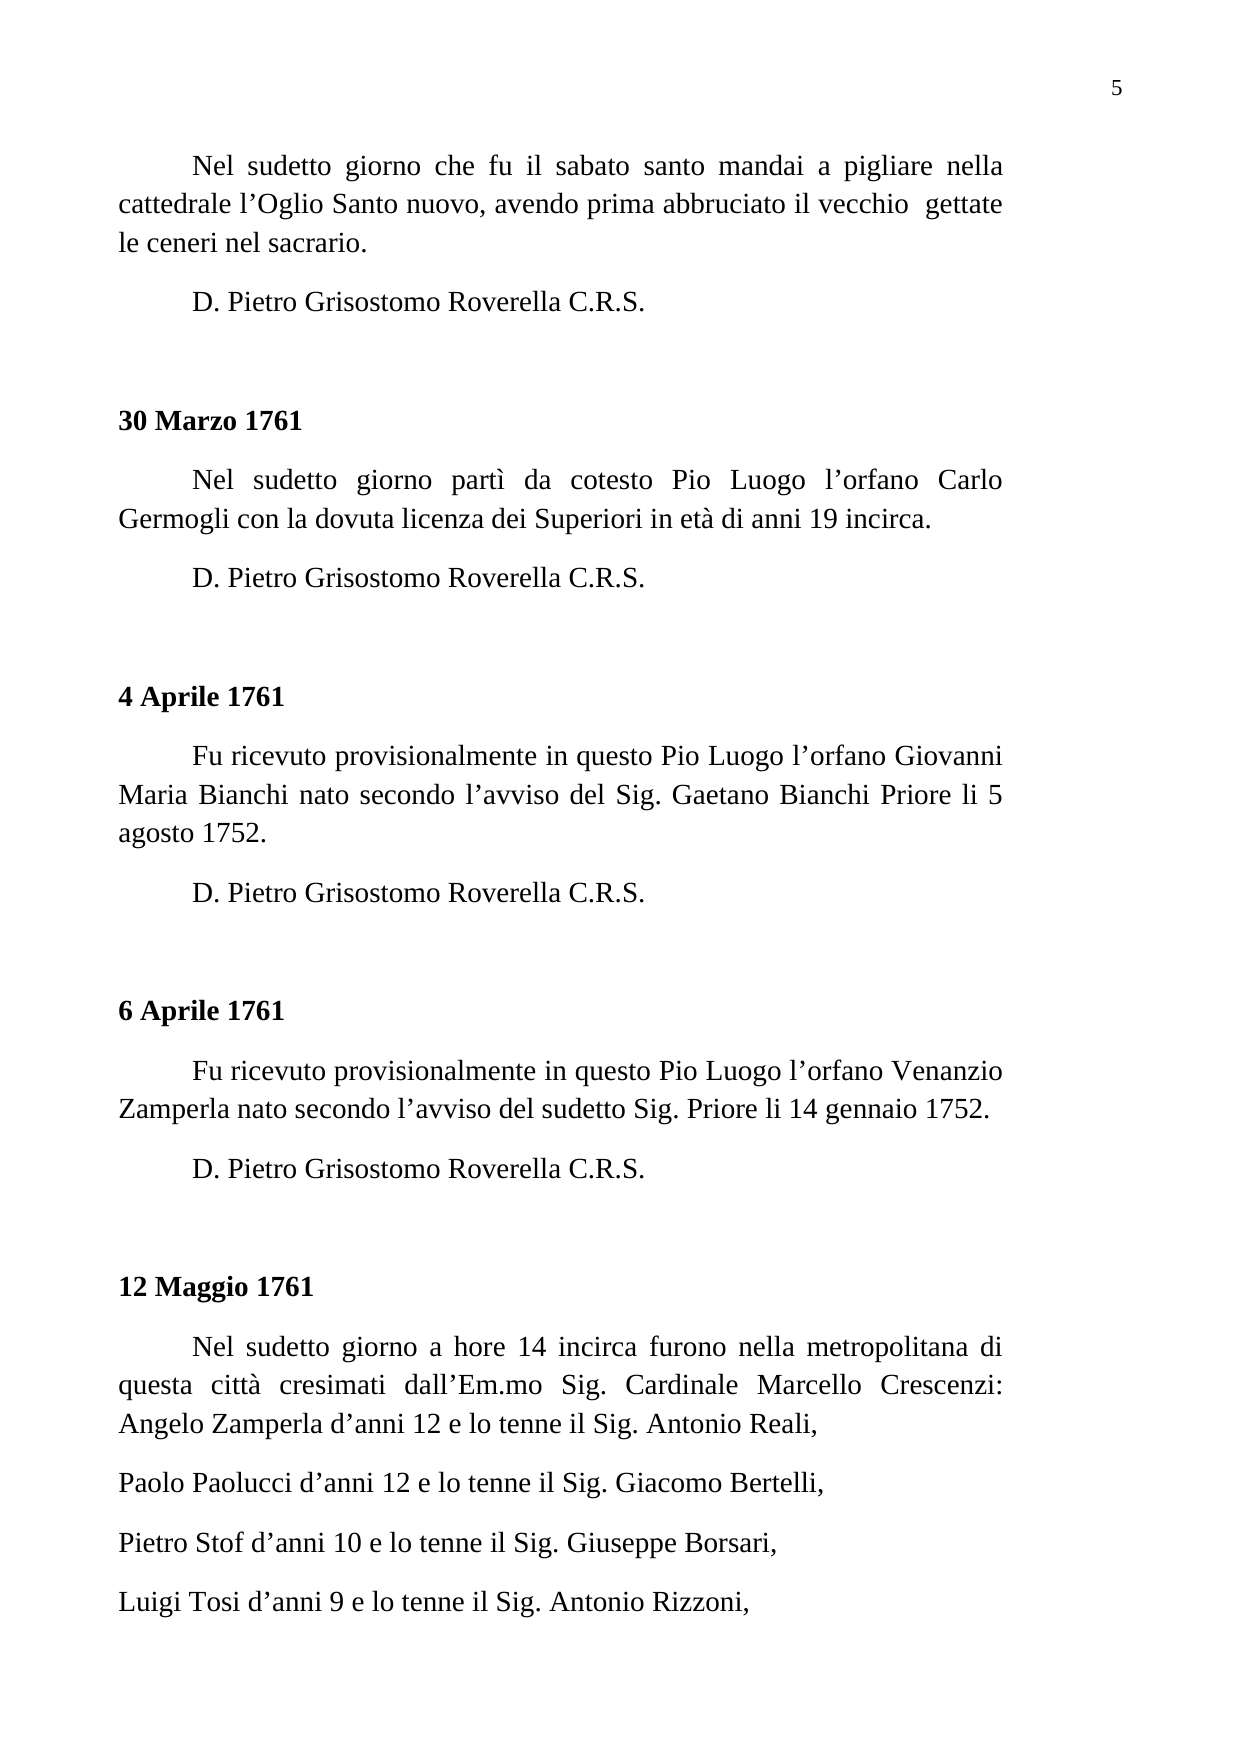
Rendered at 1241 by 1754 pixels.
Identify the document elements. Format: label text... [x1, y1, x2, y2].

text Pietro Stof d’anni 10 e lo tenne il Sig. Giuseppe Borsari, [118, 1525, 1004, 1558]
text Nel sudetto giorno partì da cotesto Pio Luogo l’orfano Carlo Germogli con la dovuta licenza dei Superiori in età di anni 19 incirca. [118, 462, 1004, 534]
text Fu ricevuto provisionalmente in questo Pio Luogo l’orfano Giovanni Maria Bianchi nato secondo l’avviso del Sig. Gaetano Bianchi Priore li 5 agosto 1752. [118, 738, 1004, 849]
text 6 Aprile 1761 [118, 993, 1004, 1027]
text 4 Aprile 1761 [118, 679, 1004, 712]
text 12 Maggio 1761 [118, 1269, 1004, 1303]
text D. Pietro Grisostomo Roverella C.R.S. [118, 875, 1004, 908]
text D. Pietro Grisostomo Roverella C.R.S. [118, 284, 1004, 318]
text Nel sudetto giorno che fu il sabato santo mandai a pigliare nella cattedrale l’Oglio Santo nuovo, avendo prima abbruciato il vecchio gettate le ceneri nel sacrario. [118, 148, 1004, 258]
text Fu ricevuto provisionalmente in questo Pio Luogo l’orfano Venanzio Zamperla nato secondo l’avviso del sudetto Sig. Priore li 14 gennaio 1752. [118, 1053, 1004, 1125]
text 30 Marzo 1761 [118, 403, 1004, 436]
text D. Pietro Grisostomo Roverella C.R.S. [118, 560, 1004, 594]
text Luigi Tosi d’anni 9 e lo tenne il Sig. Antonio Rizzoni, [118, 1584, 1004, 1618]
text Paolo Paolucci d’anni 12 e lo tenne il Sig. Giacomo Bertelli, [118, 1465, 1004, 1499]
text Nel sudetto giorno a hore 14 incirca furono nella metropolitana di questa città cresimati dall’Em.mo Sig. Cardinale Marcello Crescenzi: Angelo Zamperla d’anni 12 e lo tenne il Sig. Antonio Reali, [118, 1329, 1004, 1439]
text D. Pietro Grisostomo Roverella C.R.S. [118, 1151, 1004, 1184]
